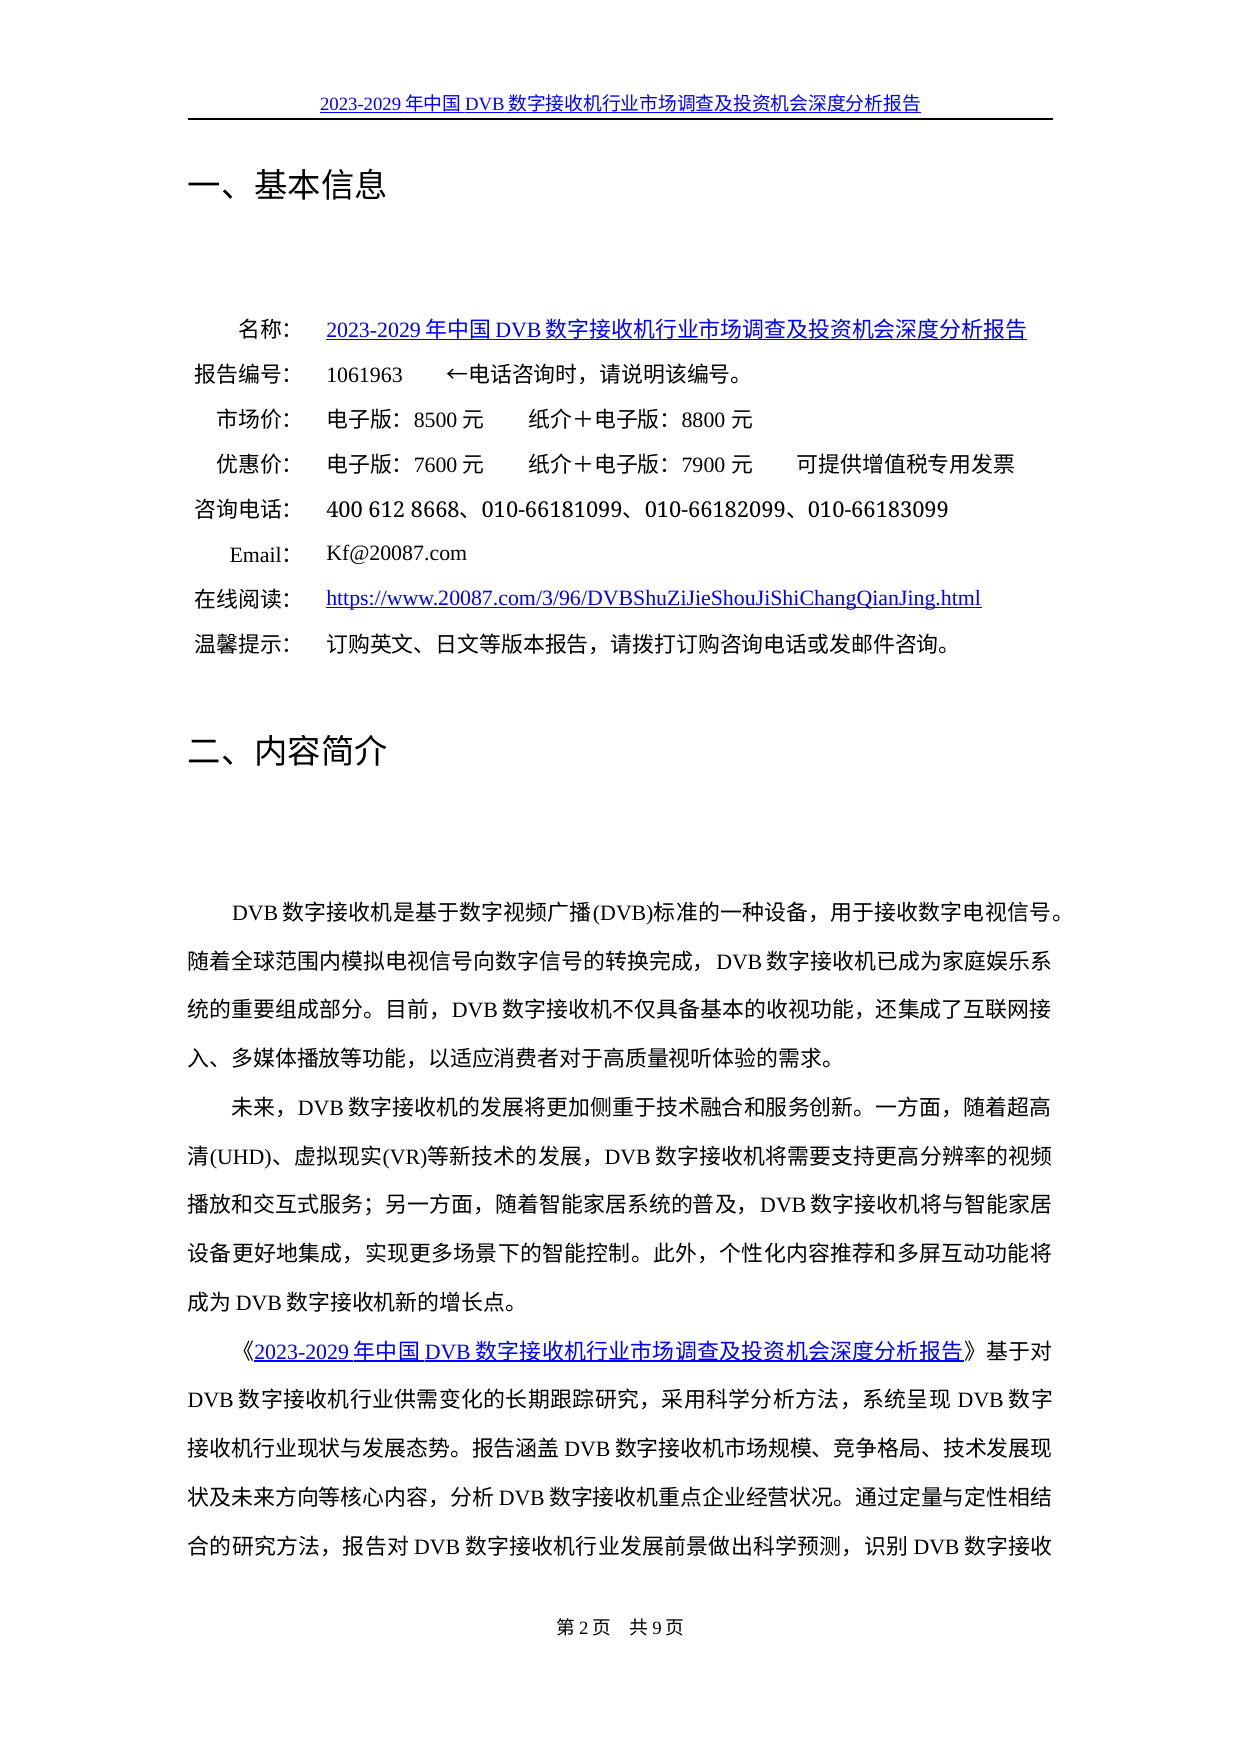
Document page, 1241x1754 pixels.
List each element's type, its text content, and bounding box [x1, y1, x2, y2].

table_cell Kf@20087.com [315, 537, 1073, 582]
table_cell 电子版：7600 元 纸介＋电子版：7900 元 可提供增值税专用发票 [315, 447, 1073, 492]
table_cell 温馨提示： [167, 627, 315, 672]
table_cell 400 612 8668、010-66181099、010-66182099、010-66183099 [315, 492, 1073, 537]
table_cell 1061963 ←电话咨询时，请说明该编号。 [315, 357, 1073, 402]
title 一、基本信息 [187, 150, 1053, 215]
table_cell [315, 582, 1073, 627]
table_cell 咨询电话： [167, 492, 315, 537]
table_cell 市场价： [167, 402, 315, 447]
table_cell 在线阅读： [167, 582, 315, 627]
table_cell 订购英文、日文等版本报告，请拨打订购咨询电话或发邮件咨询。 [315, 627, 1073, 672]
table_cell 优惠价： [167, 447, 315, 492]
table_cell 报告编号： [167, 357, 315, 402]
table_header 2023-2029年中国DVB数字接收机行业市场调查及投资机会深度分析报告 [315, 312, 1073, 357]
title 二、内容简介 [187, 717, 1053, 782]
table_cell 电子版：8500 元 纸介＋电子版：8800 元 [315, 402, 1073, 447]
table_header 名称： [167, 312, 315, 357]
table_cell Email： [167, 537, 315, 582]
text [187, 894, 1053, 1561]
